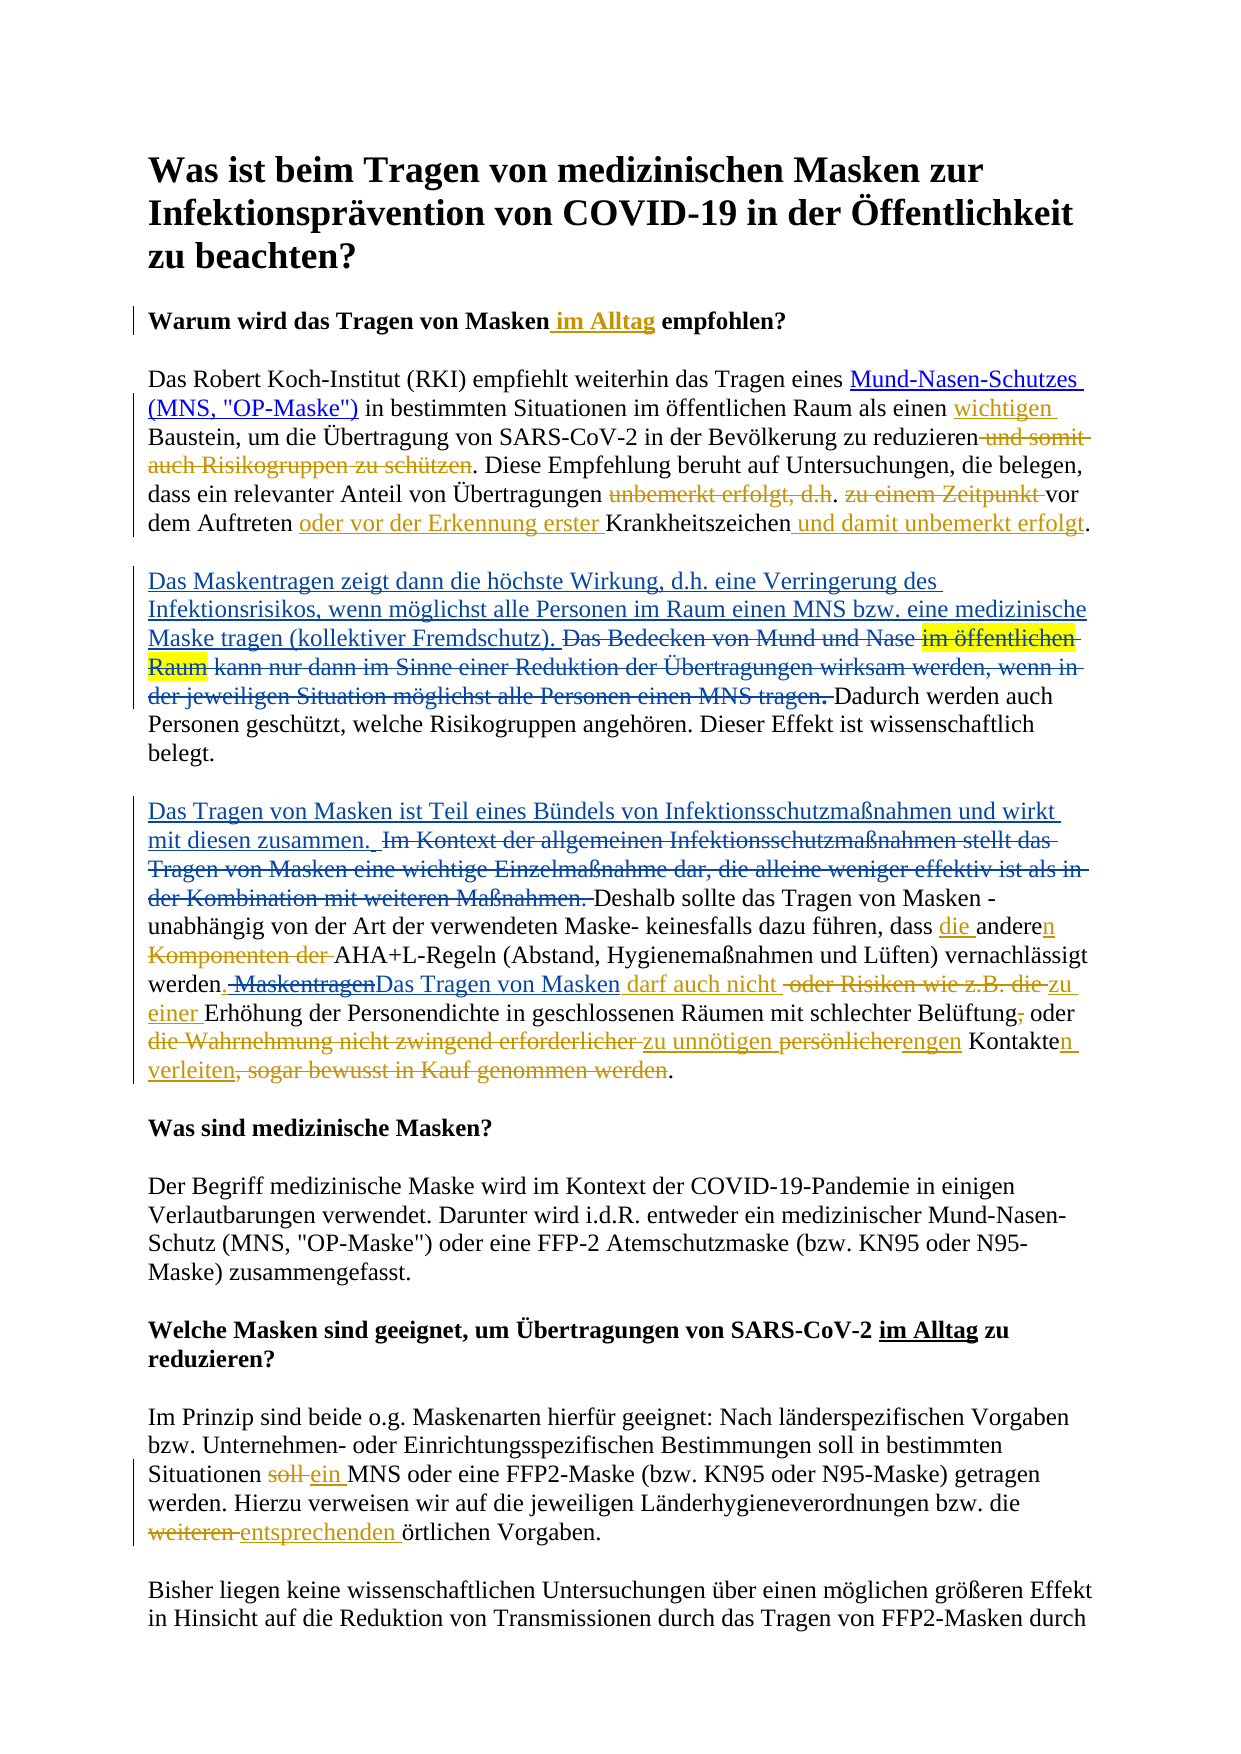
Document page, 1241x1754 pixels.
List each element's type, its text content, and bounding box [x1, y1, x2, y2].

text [148, 1575, 1093, 1632]
text Welche Masken sind geeignet, um Übertragungen von SARS-CoV-2 im Alltag zu reduzieren? [148, 1315, 1093, 1373]
text Der Begriff medizinische Maske wird im Kontext der COVID-19-Pandemie in einigen Verlautbarungen verwendet. Darunter wird i.d.R. entweder ein medizinischer Mund-Nasen-Schutz (MNS, "OP-Maske") oder eine FFP-2 Atemschutzmaske (bzw. KN95 oder N95-Maske) zusammengefasst. [148, 1171, 1093, 1286]
text Dadurch werden auch Personen geschützt, welche Risikogruppen angehören. Dieser Effekt ist wissenschaftlich belegt. [148, 566, 1093, 767]
text Was sind medizinische Masken? [148, 1113, 1093, 1142]
text Im Prinzip sind beide o.g. Maskenarten hierfür geeignet: Nach länderspezifischen Vorgaben bzw. Unternehmen- oder Einrichtungsspezifischen Bestimmungen soll in bestimmten Situationen MNS oder eine FFP2-Maske (bzw. KN95 oder N95-Maske) getragen werden. Hierzu verweisen wir auf die jeweiligen Länderhygieneverordnungen bzw. die örtlichen Vorgaben. [148, 1402, 1093, 1546]
text Deshalb sollte das Tragen von Masken -unabhängig von der Art der verwendeten Maske- keinesfalls dazu führen, dass andere AHA+L-Regeln (Abstand, Hygienemaßnahmen und Lüften) vernachlässigt werdenErhöhung der Personendichte in geschlossenen Räumen mit schlechter Belüftung oder Kontakte. [148, 796, 1093, 1084]
text Das Robert Koch-Institut (RKI) empfiehlt weiterhin das Tragen eines Mund-Nasen-Schutzes (MNS, "OP-Maske") in bestimmten Situationen im öffentlichen Raum als einen Baustein, um die Übertragung von SARS-CoV-2 in der Bevölkerung zu reduzieren. Diese Empfehlung beruht auf Untersuchungen, die belegen, dass ein relevanter Anteil von Übertragungen . vor dem Auftreten Krankheitszeichen. [148, 364, 1093, 537]
text Warum wird das Tragen von Masken empfohlen? [148, 306, 1093, 335]
text Was ist beim Tragen von medizinischen Masken zur Infektionsprävention von COVID-19 in der Öffentlichkeit zu beachten? [148, 148, 1093, 277]
